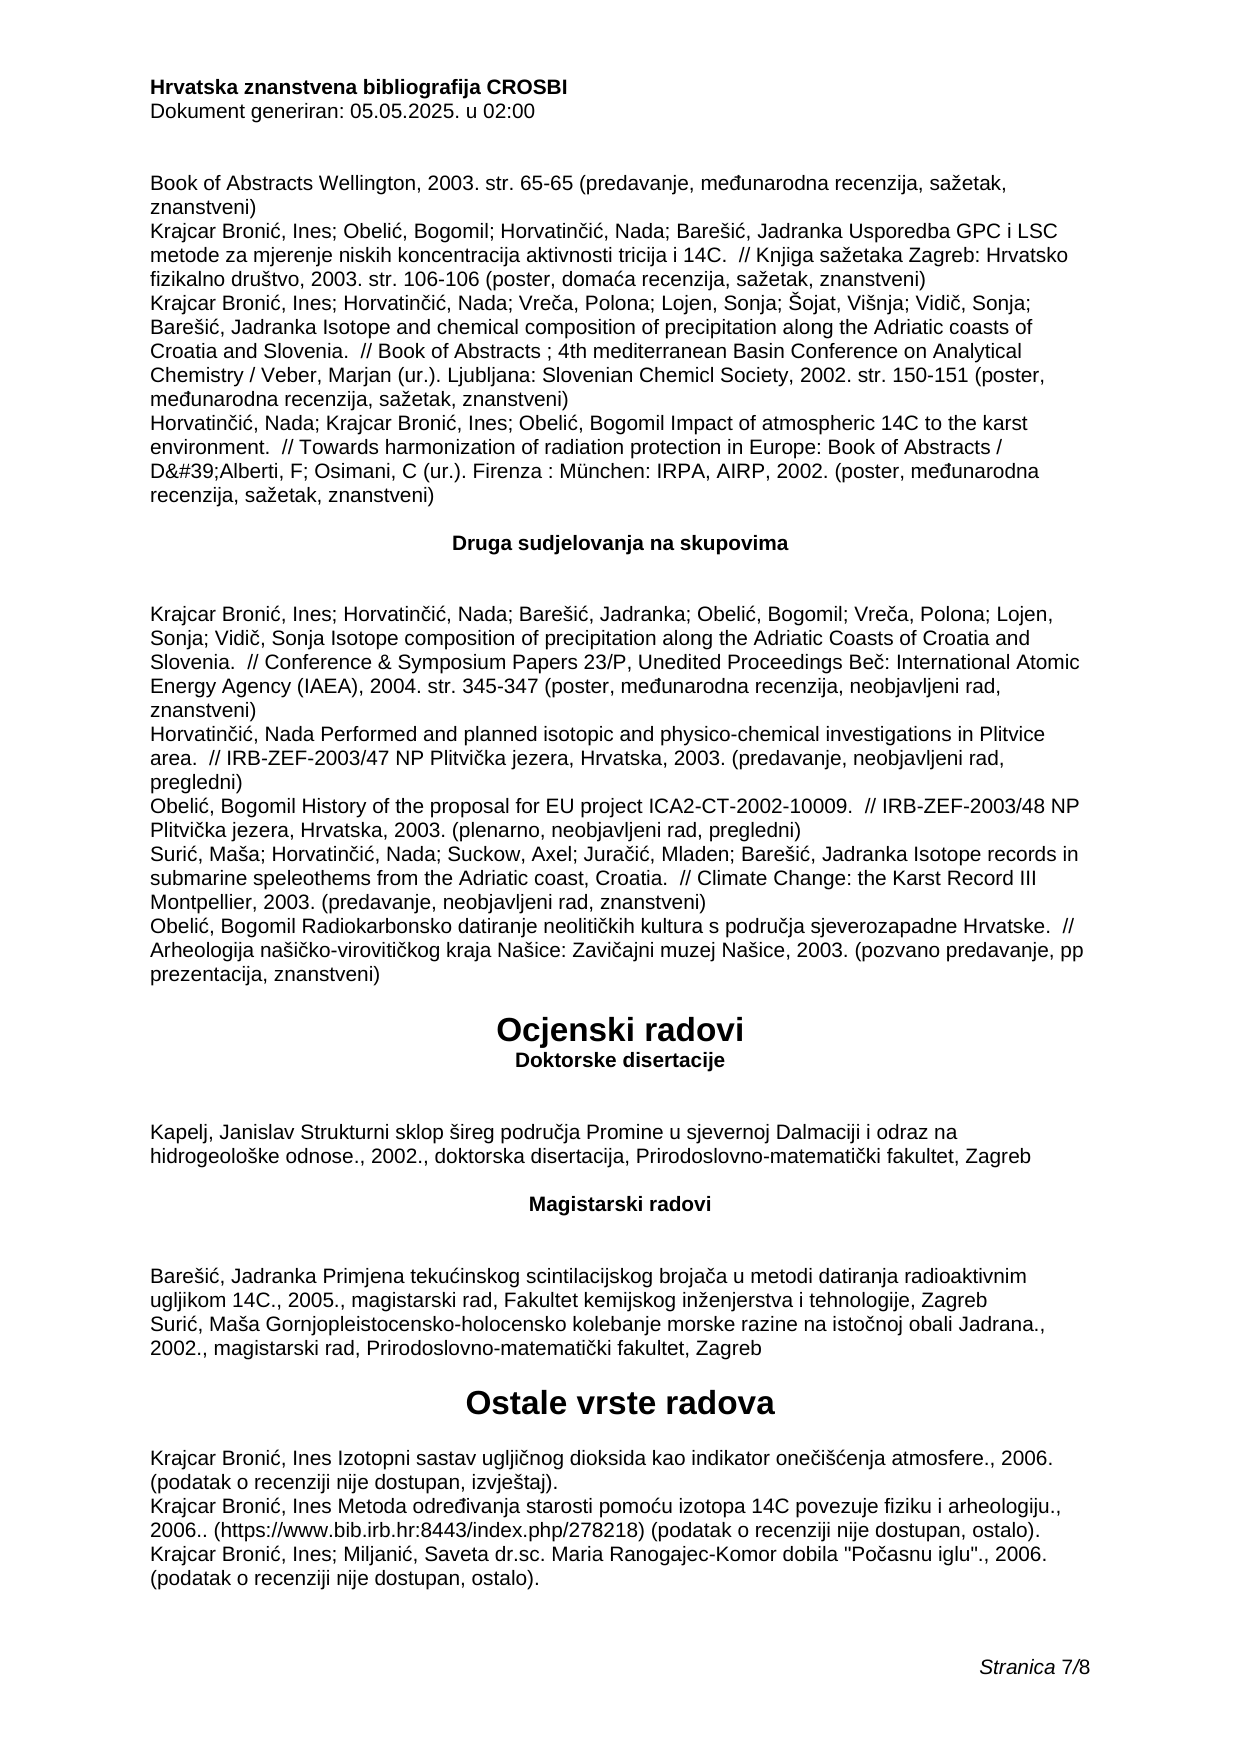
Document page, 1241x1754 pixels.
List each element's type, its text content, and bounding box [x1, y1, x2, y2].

text Kapelj, Janislav [150, 1120, 1090, 1168]
subtitle Ocjenski radovi [150, 1009, 1090, 1048]
text Obelić, Bogomil [150, 794, 1090, 842]
text Horvatinčić, Nada; Krajcar Bronić, Ines; Obelić, Bogomil [150, 411, 1090, 506]
text Surić, Maša [150, 1312, 1090, 1359]
text Barešić, Jadranka [150, 1264, 1090, 1312]
subtitle Ostale vrste radova [150, 1383, 1090, 1422]
text Krajcar Bronić, Ines; Miljanić, Saveta [150, 1542, 1090, 1589]
subtitle Magistarski radovi [150, 1192, 1090, 1216]
text Horvatinčić, Nada [150, 722, 1090, 794]
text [150, 171, 1090, 219]
text Krajcar Bronić, Ines; Horvatinčić, Nada; Barešić, Jadranka; Obelić, Bogomil; Vreča, Polona; Lojen, Sonja; Vidič, Sonja [150, 602, 1090, 722]
text Krajcar Bronić, Ines; Obelić, Bogomil; Horvatinčić, Nada; Barešić, Jadranka [150, 219, 1090, 291]
text Krajcar Bronić, Ines; Horvatinčić, Nada; Vreča, Polona; Lojen, Sonja; Šojat, Višnja; Vidič, Sonja; Barešić, Jadranka [150, 291, 1090, 411]
text Surić, Maša; Horvatinčić, Nada; Suckow, Axel; Juračić, Mladen; Barešić, Jadranka [150, 842, 1090, 914]
subtitle Druga sudjelovanja na skupovima [150, 530, 1090, 554]
text Obelić, Bogomil [150, 914, 1090, 986]
subtitle Doktorske disertacije [150, 1048, 1090, 1072]
text Krajcar Bronić, Ines [150, 1494, 1090, 1542]
text Krajcar Bronić, Ines [150, 1446, 1090, 1494]
